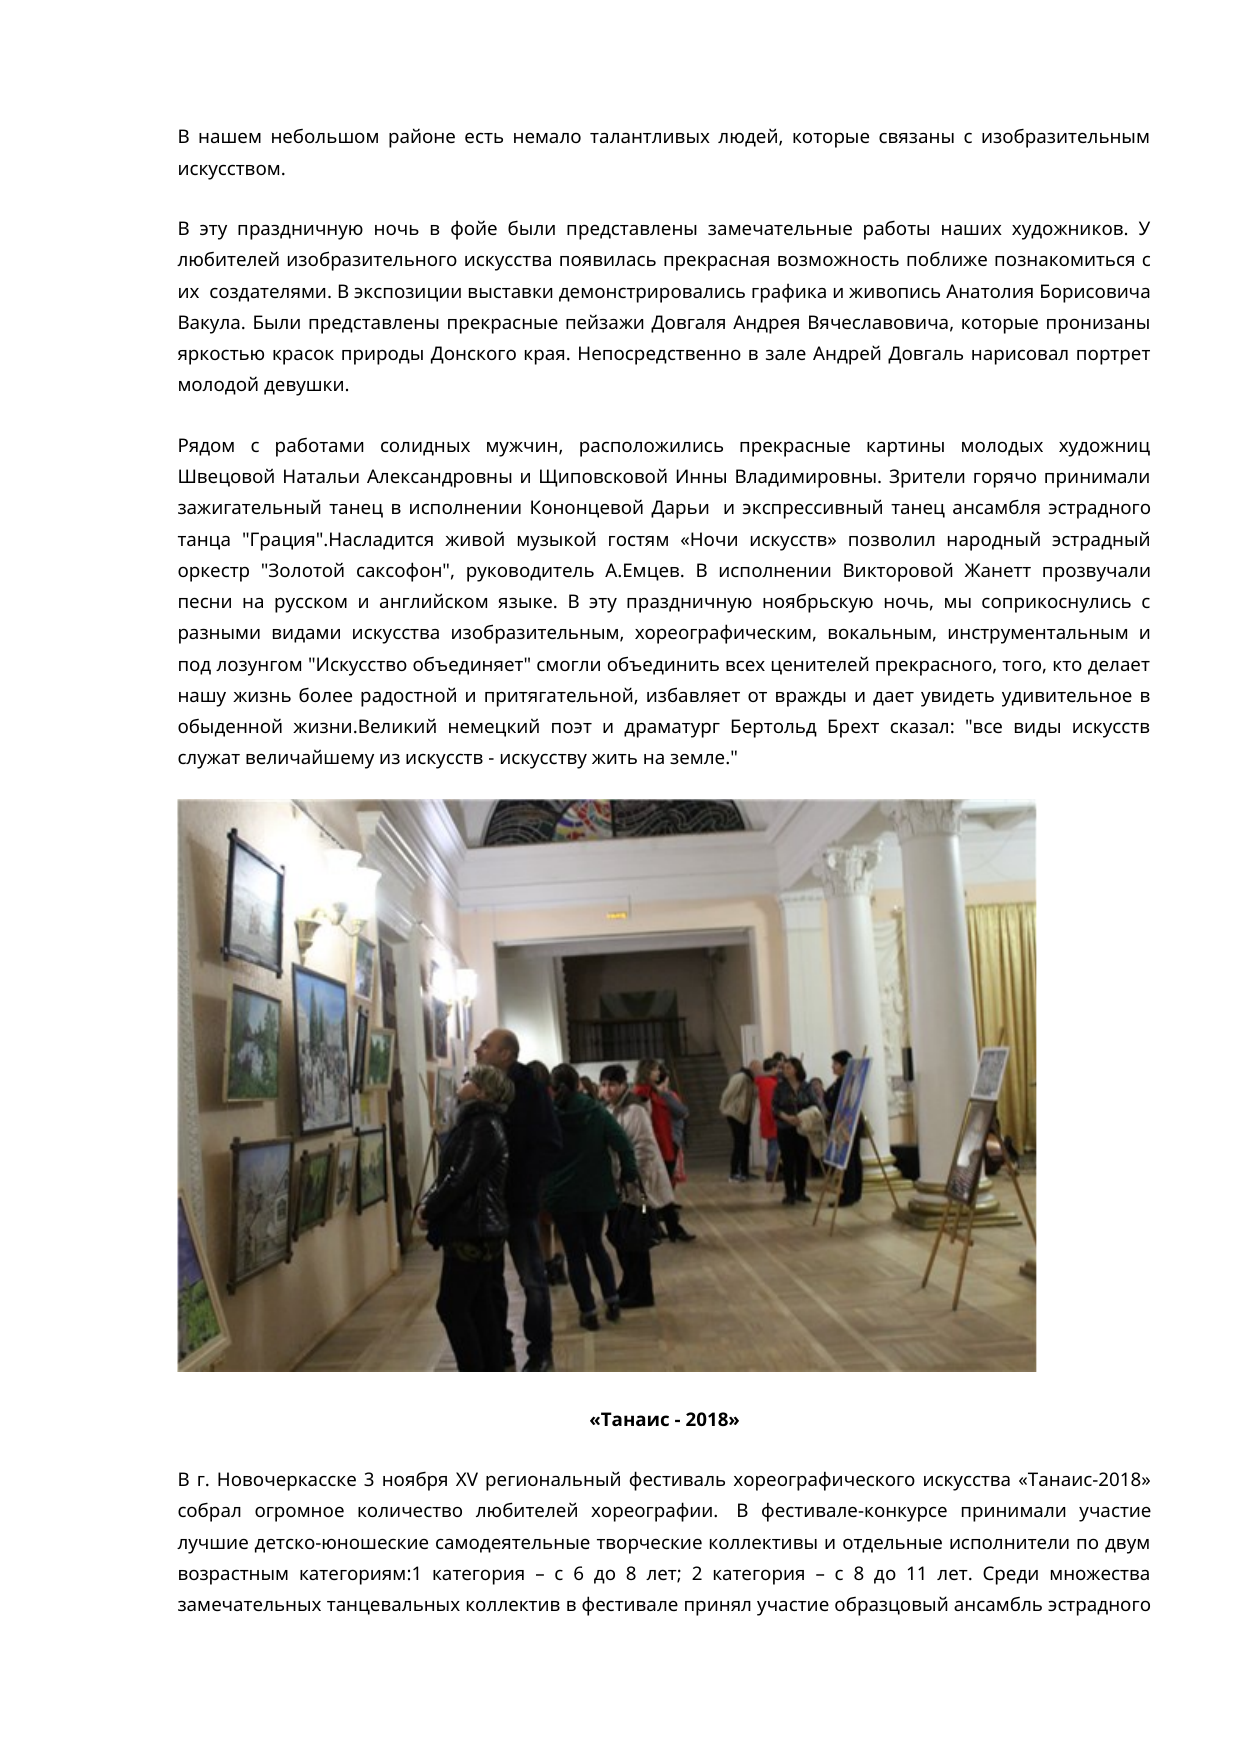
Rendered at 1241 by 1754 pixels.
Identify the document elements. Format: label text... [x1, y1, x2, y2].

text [177, 1461, 1152, 1617]
text В нашем небольшом районе есть немало талантливых людей, которые связаны с изобразительным искусством. [177, 118, 1152, 181]
text В эту праздничную ночь в фойе были представлены замечательные работы наших художников. У любителей изобразительного искусства появилась прекрасная возможность поближе познакомиться с их создателями. В экспозиции выставки демонстрировались графика и живопись Анатолия Борисовича Вакула. Были представлены прекрасные пейзажи Довгаля Андрея Вячеславовича, которые пронизаны яркостью красок природы Донского края. Непосредственно в зале Андрей Довгаль нарисовал портрет молодой девушки. [177, 210, 1152, 397]
text «Танаис - 2018» [177, 1400, 1152, 1432]
picture [177, 799, 1037, 1372]
text Рядом с работами солидных мужчин, расположились прекрасные картины молодых художниц Швецовой Натальи Александровны и Щиповсковой Инны Владимировны. Зрители горячо принимали зажигательный танец в исполнении Кононцевой Дарьи и экспрессивный танец ансамбля эстрадного танца "Грация".Насладится живой музыкой гостям «Ночи искусств» позволил народный эстрадный оркестр "Золотой саксофон", руководитель А.Емцев. В исполнении Викторовой Жанетт прозвучали песни на русском и английском языке. В эту праздничную ноябрьскую ночь, мы соприкоснулись с разными видами искусства изобразительным, хореографическим, вокальным, инструментальным и под лозунгом "Искусство объединяет" смогли объединить всех ценителей прекрасного, того, кто делает нашу жизнь более радостной и притягательной, избавляет от вражды и дает увидеть удивительное в обыденной жизни.Великий немецкий поэт и драматург Бертольд Брехт сказал: "все виды искусств служат величайшему из искусств - искусству жить на земле." [177, 426, 1152, 770]
